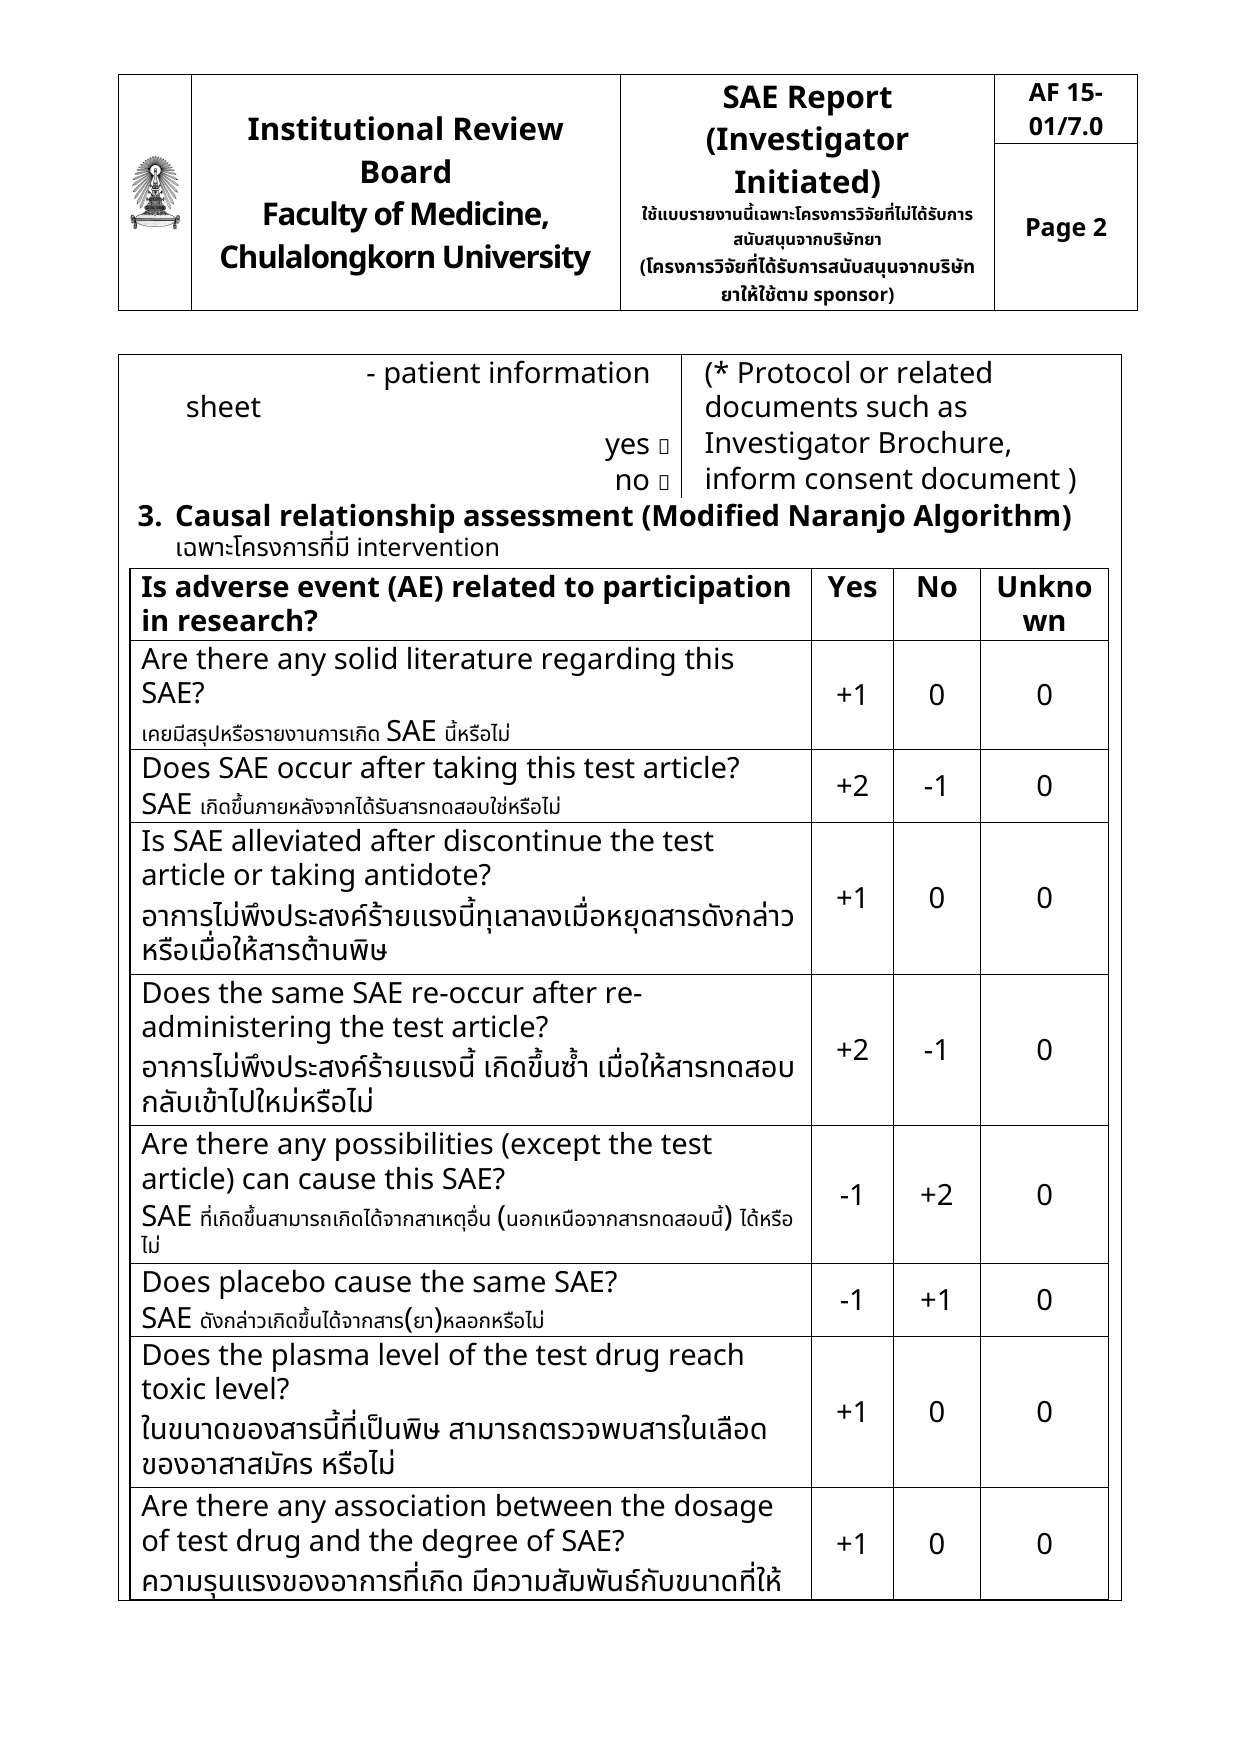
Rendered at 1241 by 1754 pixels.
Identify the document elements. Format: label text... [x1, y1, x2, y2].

table_cell Evaluation of event [119, 355, 1121, 1600]
picture [129, 155, 180, 230]
